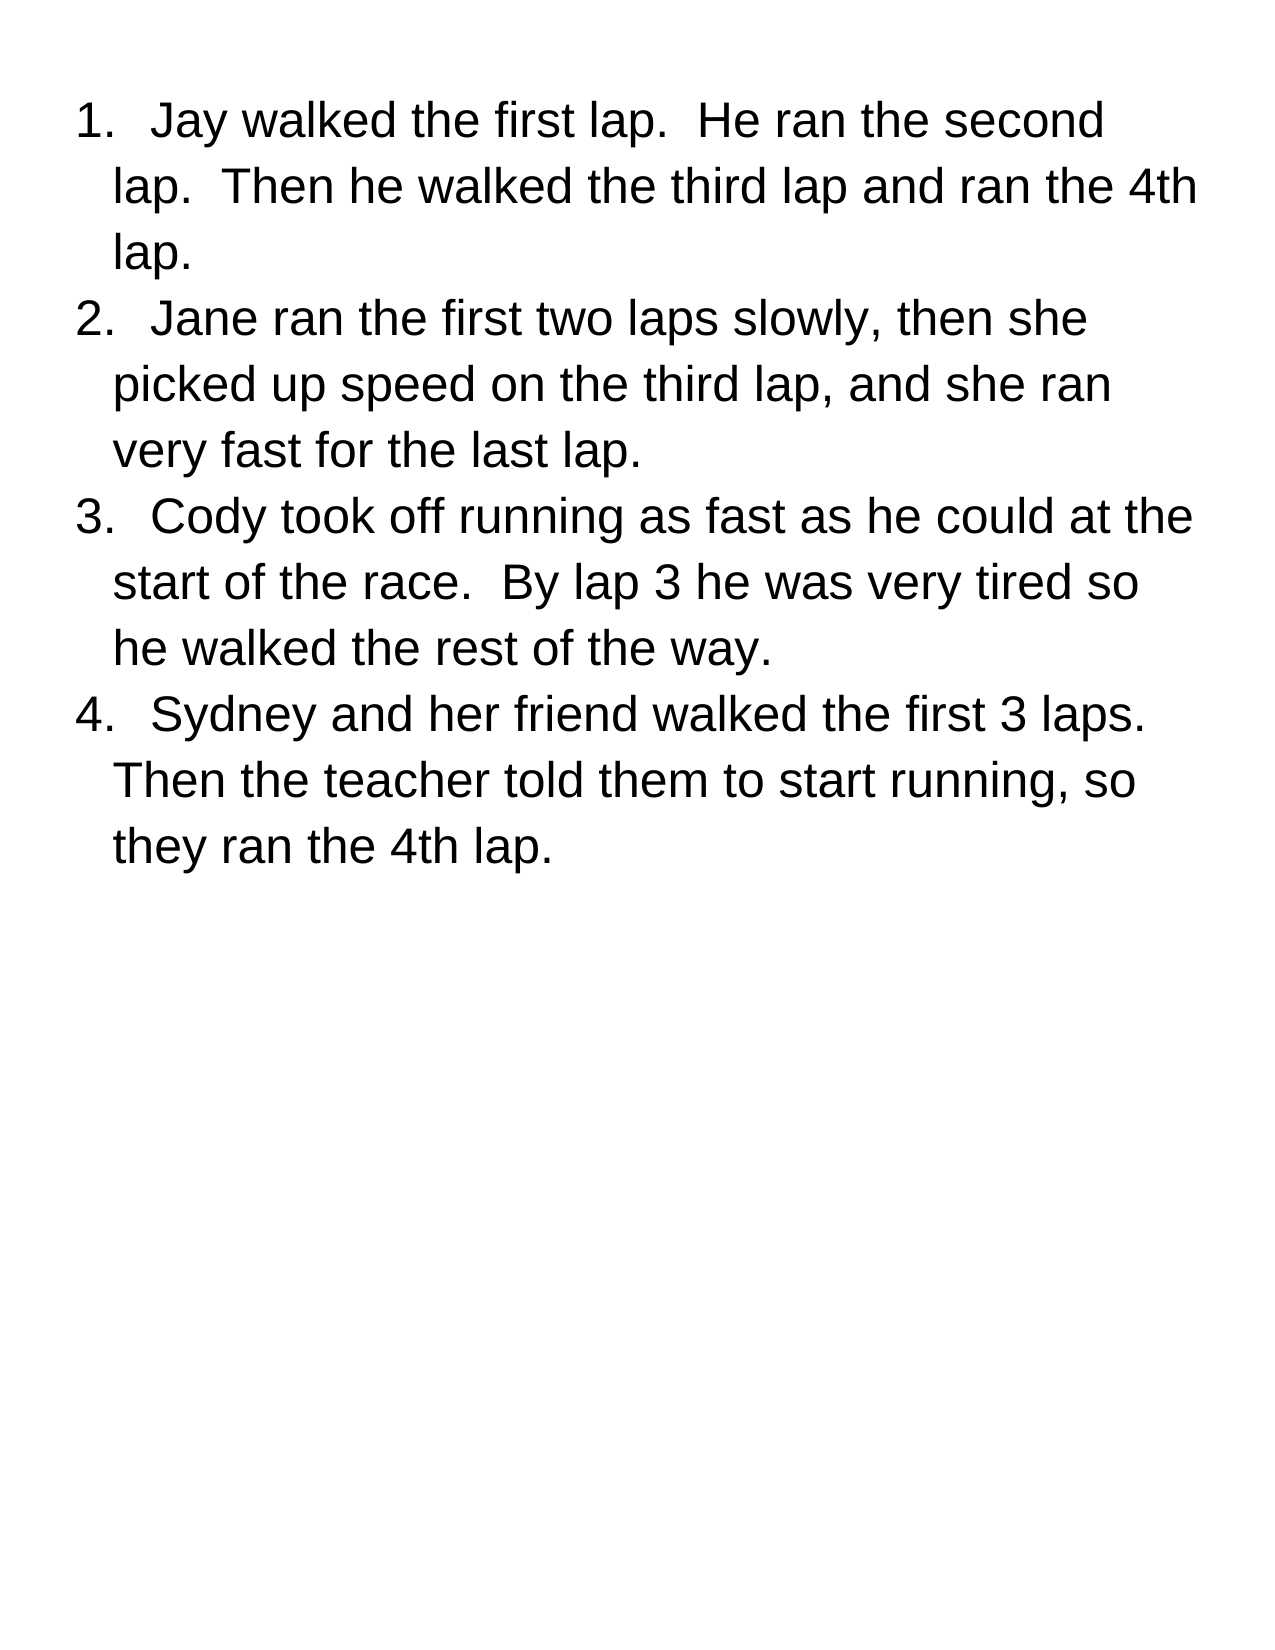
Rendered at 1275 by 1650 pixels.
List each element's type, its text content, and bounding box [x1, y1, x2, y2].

list Cody took off running as fast as he could at the start of the race. By lap 3 he was very tired so he walked the rest of the way. [75, 486, 1200, 676]
list Jane ran the first two laps slowly, then she picked up speed on the third lap, and she ran very fast for the last lap. [75, 288, 1200, 478]
list Jay walked the first lap. He ran the second lap. Then he walked the third lap and ran the 4th lap. [75, 90, 1200, 279]
list Sydney and her friend walked the first 3 laps. Then the teacher told them to start running, so they ran the 4th lap. [75, 684, 1200, 874]
